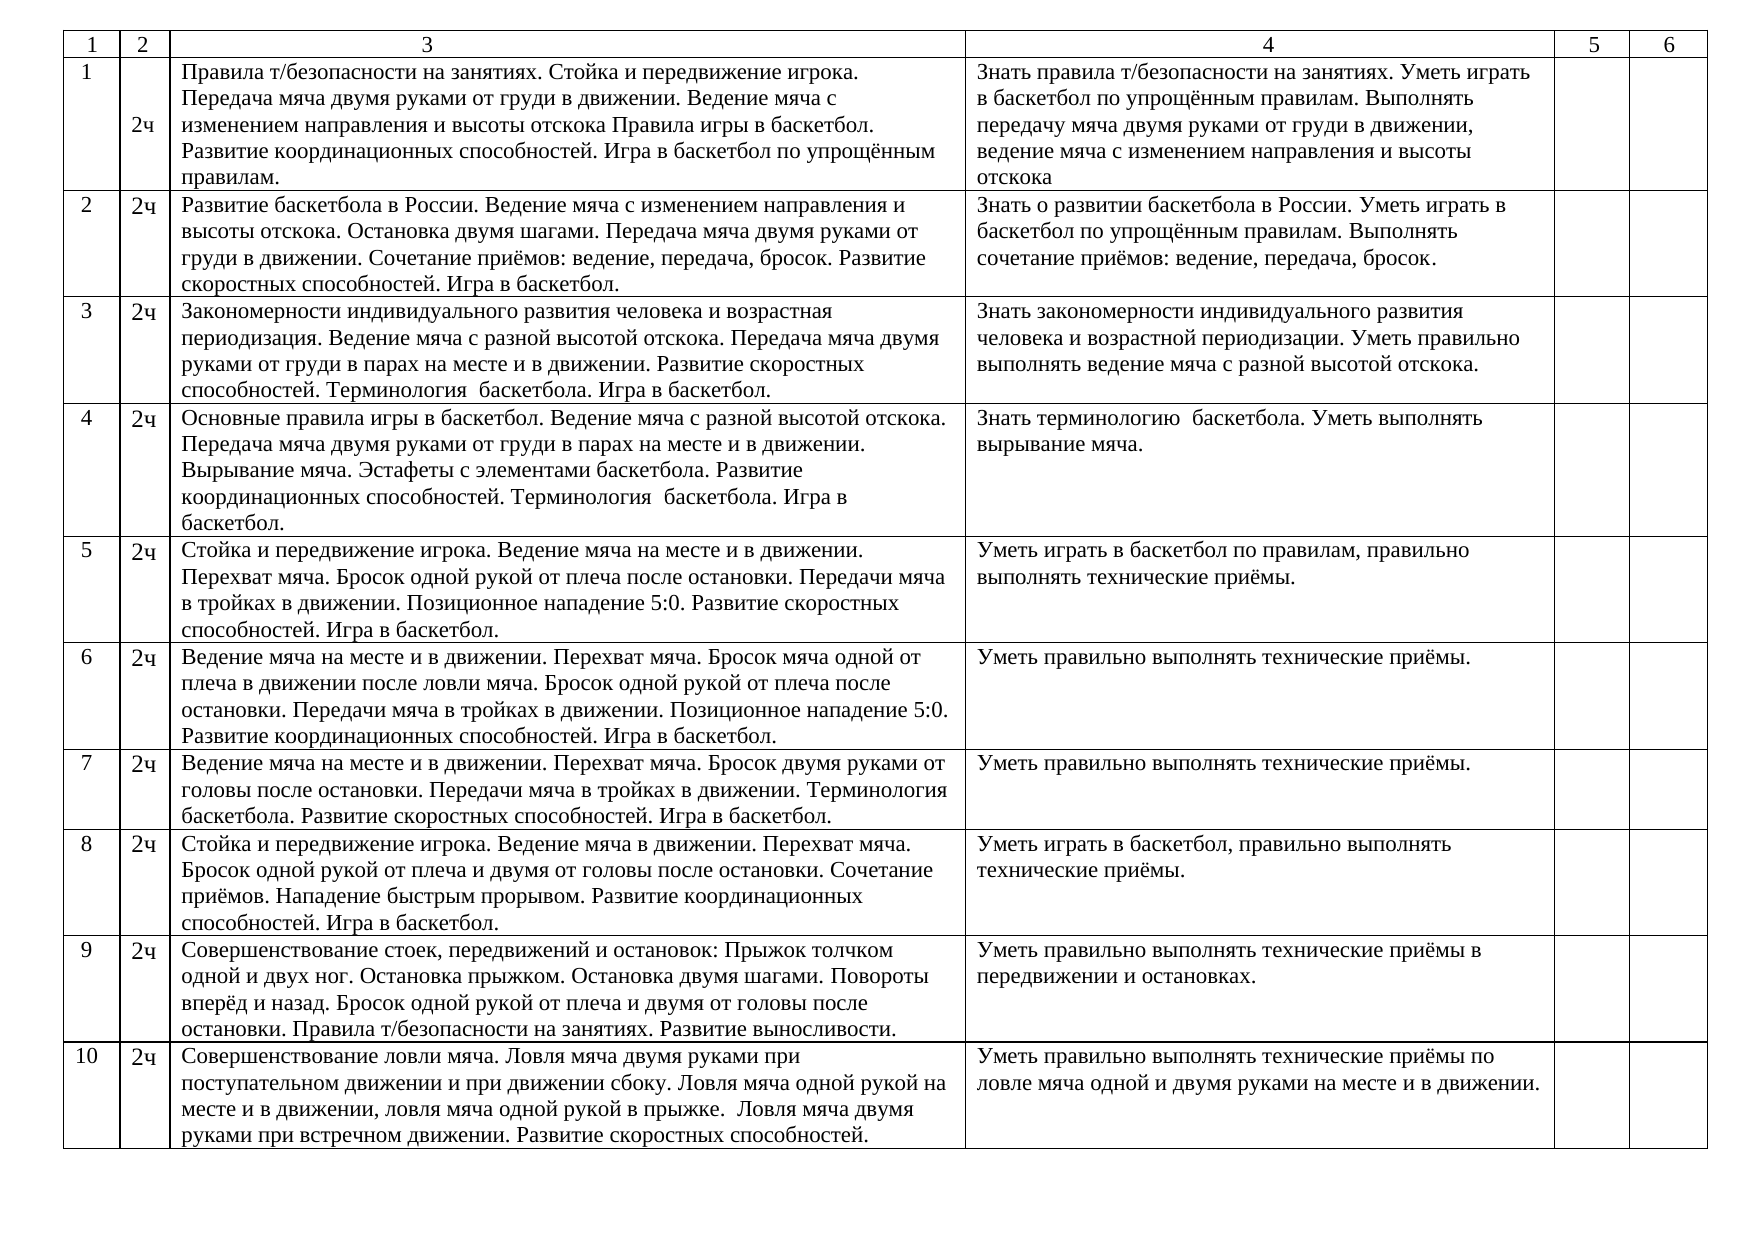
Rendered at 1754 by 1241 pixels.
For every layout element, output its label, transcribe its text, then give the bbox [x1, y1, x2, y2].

table_cell [1555, 936, 1629, 1041]
table_cell 4 [64, 404, 119, 536]
table_cell Знать правила т/безопасности на занятиях. Уметь играть в баскетбол по упрощённым правилам. Выполнять передачу мяча двумя руками от груди в движении, ведение мяча с изменением направления и высоты отскока [966, 58, 1554, 190]
table_cell 2 [64, 191, 119, 296]
table_cell Знать терминологию баскетбола. Уметь выполнять вырывание мяча. [966, 404, 1554, 536]
table_cell Развитие баскетбола в России. Ведение мяча с изменением направления и высоты отскока. Остановка двумя шагами. Передача мяча двумя руками от груди в движении. Сочетание приёмов: ведение, передача, бросок. Развитие скоростных способностей. Игра в баскетбол. [171, 191, 965, 296]
table_cell [1555, 643, 1629, 748]
table_cell 2ч [121, 1043, 169, 1148]
table_cell [1555, 297, 1629, 403]
table_cell [1630, 750, 1707, 828]
table_cell 2ч [121, 537, 169, 642]
table_cell Уметь правильно выполнять технические приёмы. [966, 750, 1554, 828]
table_cell Уметь правильно выполнять технические приёмы по ловле мяча одной и двумя руками на месте и в движении. [966, 1043, 1554, 1148]
table_cell [1630, 297, 1707, 403]
table_cell 8 [64, 830, 119, 935]
table_cell 6 [64, 643, 119, 748]
table_cell [1555, 404, 1629, 536]
table_cell 2 [121, 31, 169, 57]
table_cell [1555, 58, 1629, 190]
table_cell 2ч [121, 404, 169, 536]
table_cell Уметь играть в баскетбол, правильно выполнять технические приёмы. [966, 830, 1554, 935]
table_cell 3 [64, 297, 119, 403]
table_cell 5 [1555, 31, 1629, 57]
table_cell Ведение мяча на месте и в движении. Перехват мяча. Бросок двумя руками от головы после остановки. Передачи мяча в тройках в движении. Терминология баскетбола. Развитие скоростных способностей. Игра в баскетбол. [171, 750, 965, 828]
table_cell Уметь правильно выполнять технические приёмы. [966, 643, 1554, 748]
table_cell [1555, 191, 1629, 296]
table_cell Правила т/безопасности на занятиях. Стойка и передвижение игрока. Передача мяча двумя руками от груди в движении. Ведение мяча с изменением направления и высоты отскока Правила игры в баскетбол. Развитие координационных способностей. Игра в баскетбол по упрощённым правилам. [171, 58, 965, 190]
table_cell [1630, 643, 1707, 748]
table_cell [1555, 750, 1629, 828]
table_cell Ведение мяча на месте и в движении. Перехват мяча. Бросок мяча одной от плеча в движении после ловли мяча. Бросок одной рукой от плеча после остановки. Передачи мяча в тройках в движении. Позиционное нападение 5:0. Развитие координационных способностей. Игра в баскетбол. [171, 643, 965, 748]
table_cell Знать о развитии баскетбола в России. Уметь играть в баскетбол по упрощённым правилам. Выполнять сочетание приёмов: ведение, передача, бросок. [966, 191, 1554, 296]
table_cell 3 [171, 31, 965, 57]
table_cell [1630, 191, 1707, 296]
table_cell [1630, 404, 1707, 536]
table_cell 2ч [121, 936, 169, 1041]
table_cell Закономерности индивидуального развития человека и возрастная периодизация. Ведение мяча с разной высотой отскока. Передача мяча двумя руками от груди в парах на месте и в движении. Развитие скоростных способностей. Терминология баскетбола. Игра в баскетбол. [171, 297, 965, 403]
table_cell 2ч [121, 58, 169, 190]
table_cell Основные правила игры в баскетбол. Ведение мяча с разной высотой отскока. Передача мяча двумя руками от груди в парах на месте и в движении. Вырывание мяча. Эстафеты с элементами баскетбола. Развитие координационных способностей. Терминология баскетбола. Игра в баскетбол. [171, 404, 965, 536]
table_cell 2ч [121, 830, 169, 935]
table_cell [1630, 936, 1707, 1041]
table_cell 10 [64, 1043, 119, 1148]
table_cell [1630, 830, 1707, 935]
table_cell Уметь играть в баскетбол по правилам, правильно выполнять технические приёмы. [966, 537, 1554, 642]
table_cell Знать закономерности индивидуального развития человека и возрастной периодизации. Уметь правильно выполнять ведение мяча с разной высотой отскока. [966, 297, 1554, 403]
table_cell [1555, 1043, 1629, 1148]
table_cell Совершенствование стоек, передвижений и остановок: Прыжок толчком одной и двух ног. Остановка прыжком. Остановка двумя шагами. Повороты вперёд и назад. Бросок одной рукой от плеча и двумя от головы после остановки. Правила т/безопасности на занятиях. Развитие выносливости. [171, 936, 965, 1041]
table_cell 5 [64, 537, 119, 642]
table_cell 6 [1630, 31, 1707, 57]
table_cell Уметь правильно выполнять технические приёмы в передвижении и остановках. [966, 936, 1554, 1041]
table_cell 2ч [121, 297, 169, 403]
table_cell 4 [966, 31, 1554, 57]
table_cell Совершенствование ловли мяча. Ловля мяча двумя руками при поступательном движении и при движении сбоку. Ловля мяча одной рукой на месте и в движении, ловля мяча одной рукой в прыжке. Ловля мяча двумя руками при встречном движении. Развитие скоростных способностей. [171, 1043, 965, 1148]
table_cell 2ч [121, 191, 169, 296]
table_cell 2ч [121, 643, 169, 748]
table_cell [1630, 537, 1707, 642]
table_cell 2ч [121, 750, 169, 828]
table_cell 7 [64, 750, 119, 828]
table_cell 9 [64, 936, 119, 1041]
table_cell 1 [64, 31, 119, 57]
table_cell [1555, 830, 1629, 935]
table_cell Стойка и передвижение игрока. Ведение мяча в движении. Перехват мяча. Бросок одной рукой от плеча и двумя от головы после остановки. Сочетание приёмов. Нападение быстрым прорывом. Развитие координационных способностей. Игра в баскетбол. [171, 830, 965, 935]
table_cell Стойка и передвижение игрока. Ведение мяча на месте и в движении. Перехват мяча. Бросок одной рукой от плеча после остановки. Передачи мяча в тройках в движении. Позиционное нападение 5:0. Развитие скоростных способностей. Игра в баскетбол. [171, 537, 965, 642]
table_cell [1630, 1043, 1707, 1148]
table_cell [1630, 58, 1707, 190]
table_cell [1555, 537, 1629, 642]
table_cell 1 [64, 58, 119, 190]
